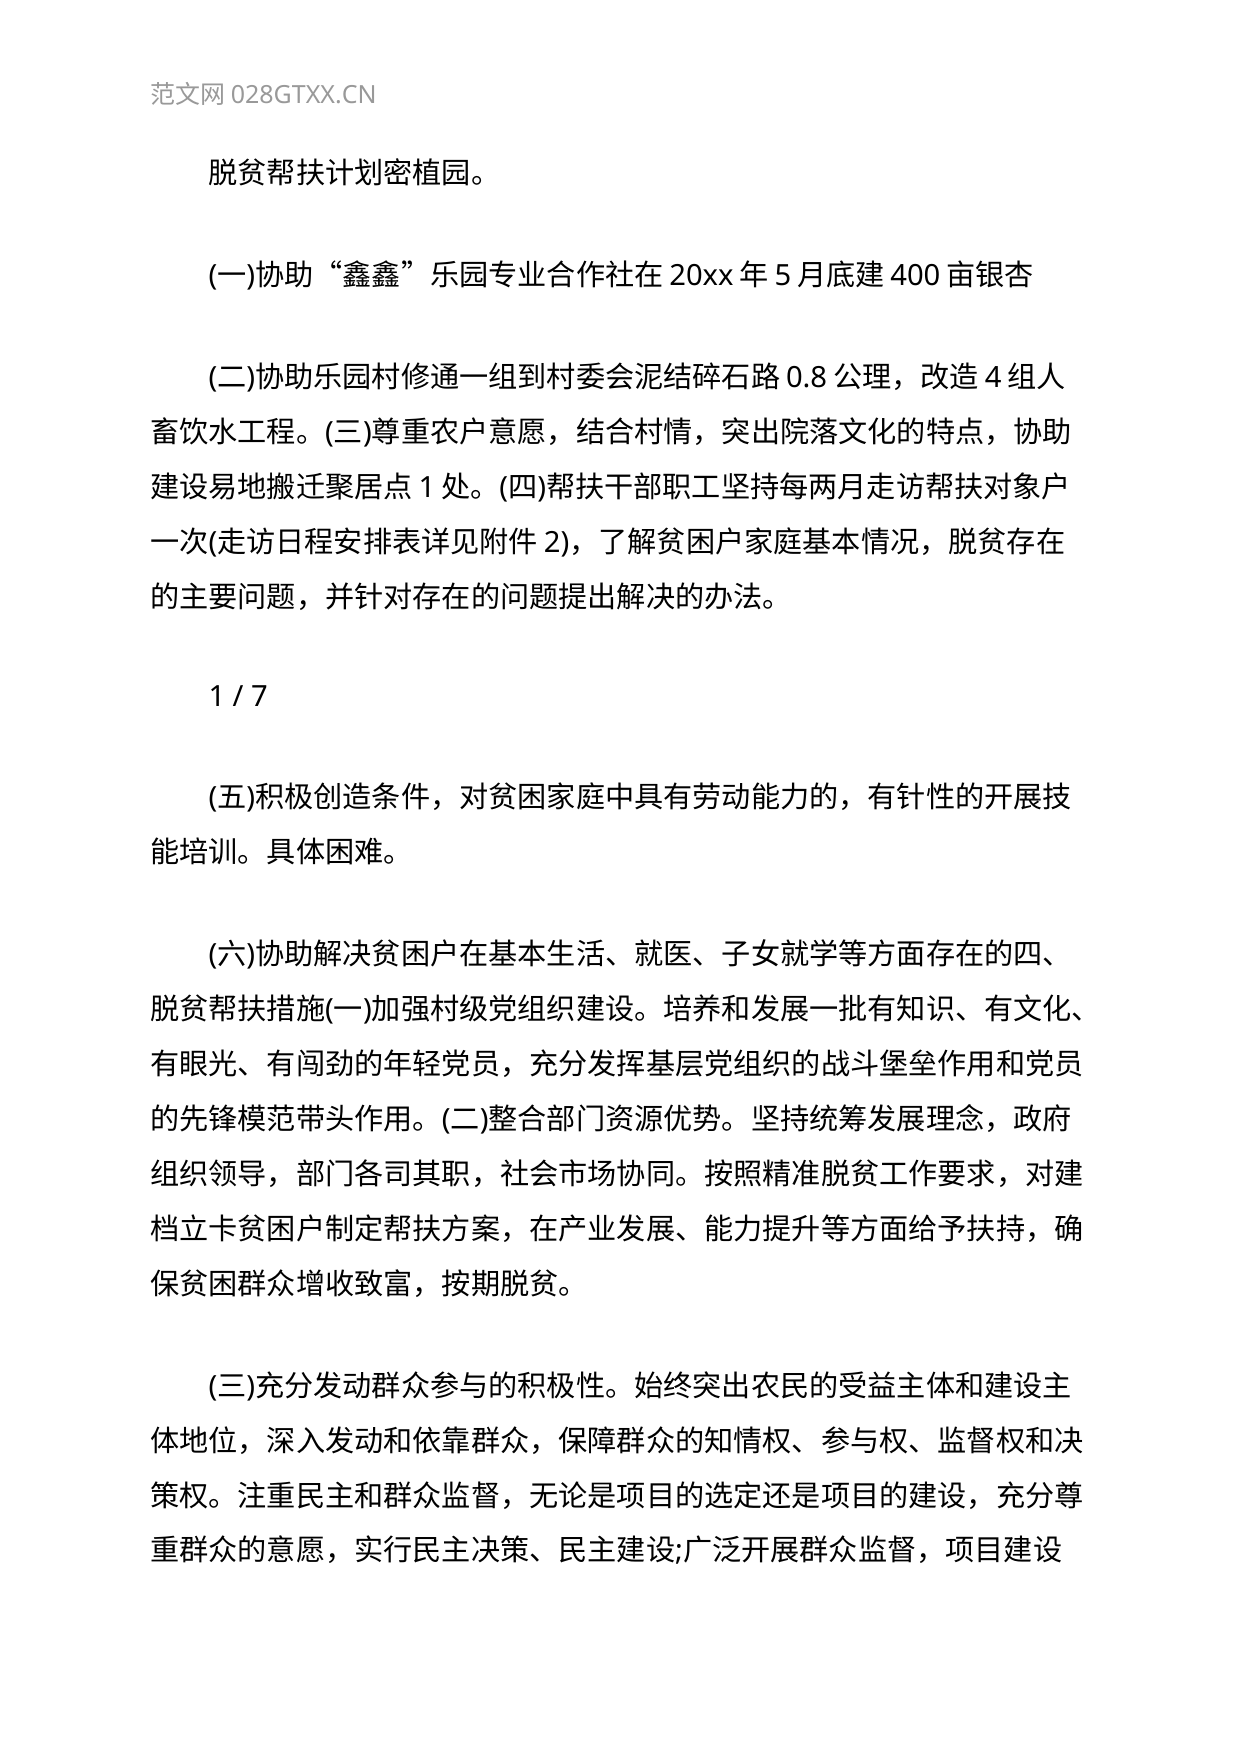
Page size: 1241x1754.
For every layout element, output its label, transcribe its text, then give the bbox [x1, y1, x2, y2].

text (五)积极创造条件，对贫困家庭中具有劳动能力的，有针性的开展技能培训。具体困难。 [150, 774, 1090, 871]
text 脱贫帮扶计划密植园。 [150, 150, 1090, 192]
text (六)协助解决贫困户在基本生活、就医、子女就学等方面存在的四、脱贫帮扶措施(一)加强村级党组织建设。培养和发展一批有知识、有文化、有眼光、有闯劲的年轻党员，充分发挥基层党组织的战斗堡垒作用和党员的先锋模范带头作用。(二)整合部门资源优势。坚持统筹发展理念，政府组织领导，部门各司其职，社会市场协同。按照精准脱贫工作要求，对建档立卡贫困户制定帮扶方案，在产业发展、能力提升等方面给予扶持，确保贫困群众增收致富，按期脱贫。 [150, 931, 1090, 1303]
text 1 / 7 [150, 676, 1090, 715]
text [150, 1362, 1090, 1569]
text (二)协助乐园村修通一组到村委会泥结碎石路0.8公理，改造4组人畜饮水工程。(三)尊重农户意愿，结合村情，突出院落文化的特点，协助建设易地搬迁聚居点1处。(四)帮扶干部职工坚持每两月走访帮扶对象户一次(走访日程安排表详见附件2)，了解贫困户家庭基本情况，脱贫存在的主要问题，并针对存在的问题提出解决的办法。 [150, 354, 1090, 616]
text (一)协助“鑫鑫”乐园专业合作社在20xx年5月底建400亩银杏 [150, 252, 1090, 294]
